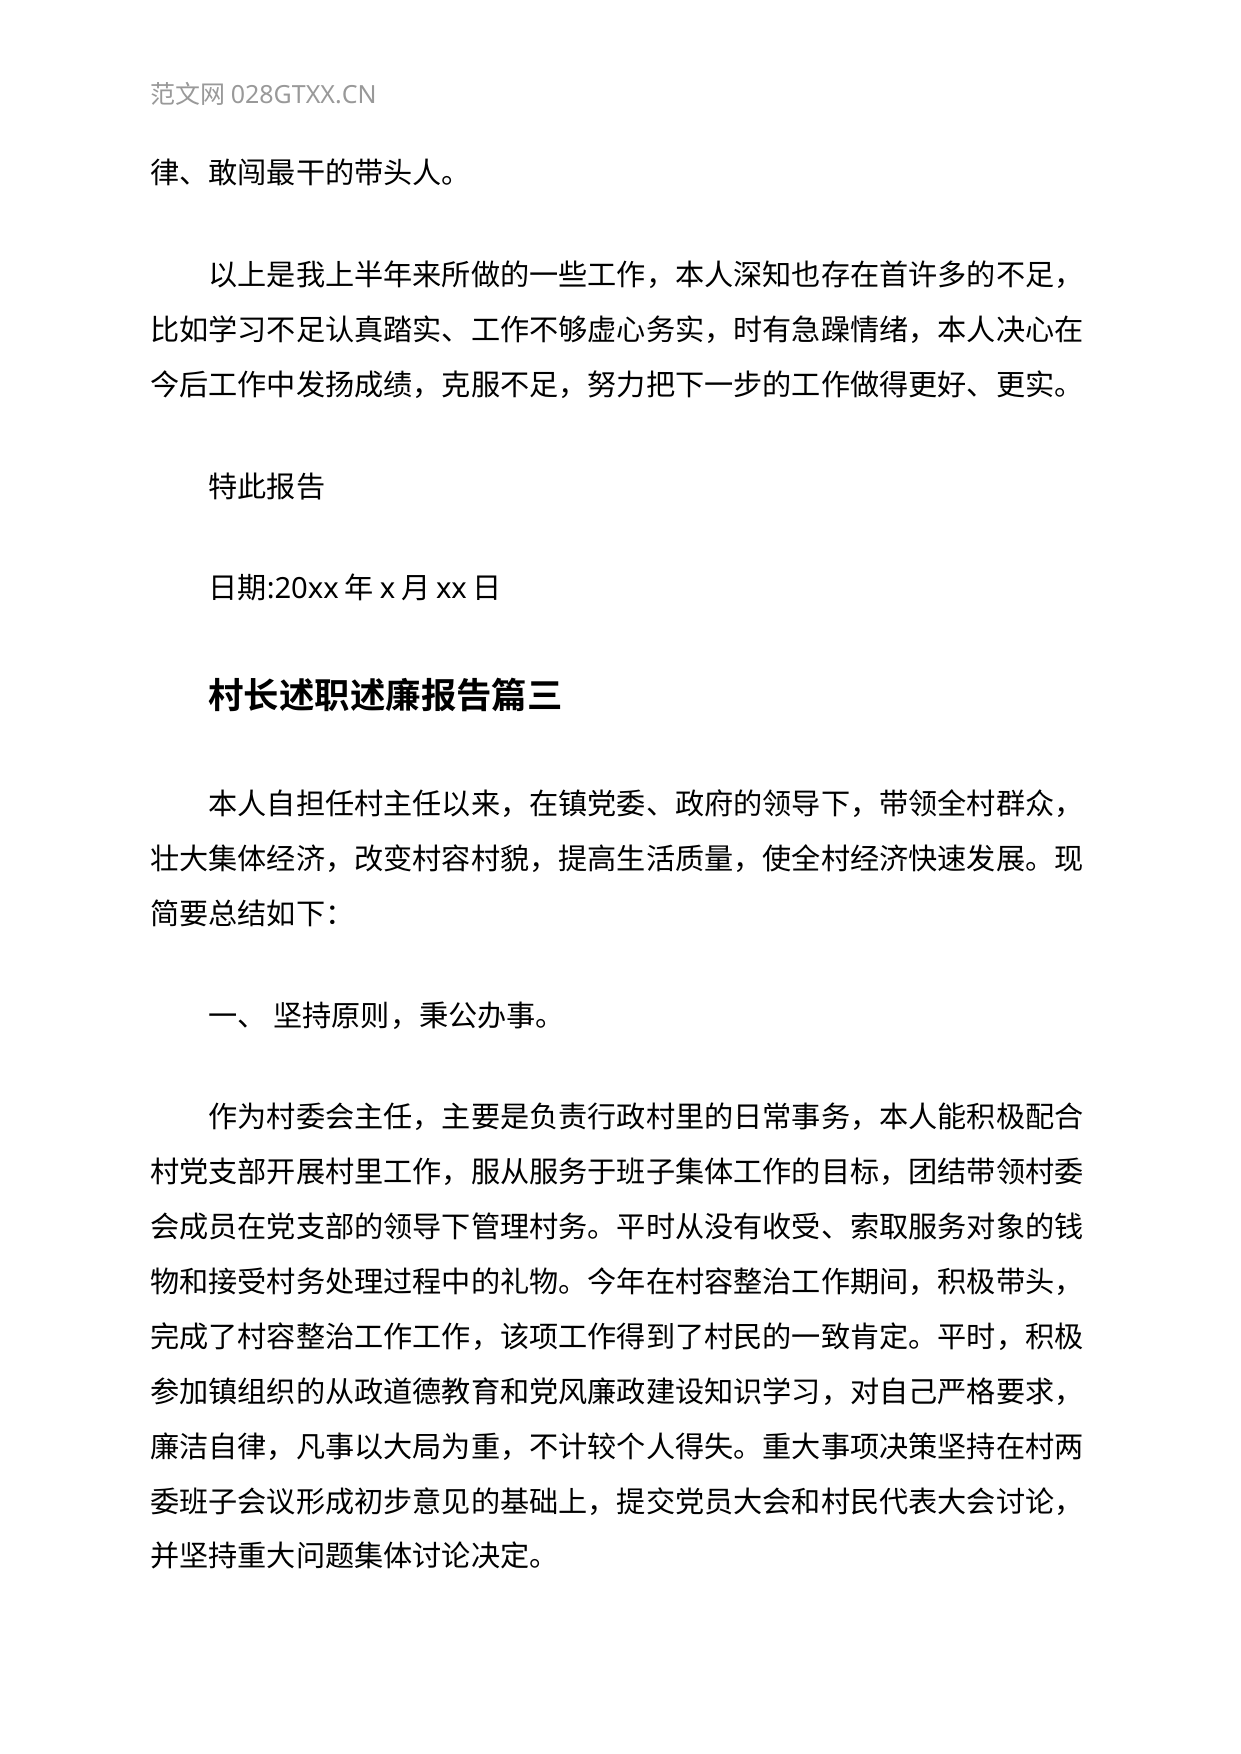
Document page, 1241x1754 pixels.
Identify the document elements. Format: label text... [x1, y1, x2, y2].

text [150, 150, 1090, 192]
text 特此报告 [150, 463, 1090, 506]
text 村长述职述廉报告篇三 [150, 667, 1090, 718]
text 本人自担任村主任以来，在镇党委、政府的领导下，带领全村群众，壮大集体经济，改变村容村貌，提高生活质量，使全村经济快速发展。现简要总结如下： [150, 781, 1090, 933]
text 以上是我上半年来所做的一些工作，本人深知也存在首许多的不足，比如学习不足认真踏实、工作不够虚心务实，时有急躁情绪，本人决心在今后工作中发扬成绩，克服不足，努力把下一步的工作做得更好、更实。 [150, 252, 1090, 404]
text 作为村委会主任，主要是负责行政村里的日常事务，本人能积极配合村党支部开展村里工作，服从服务于班子集体工作的目标，团结带领村委会成员在党支部的领导下管理村务。平时从没有收受、索取服务对象的钱物和接受村务处理过程中的礼物。今年在村容整治工作期间，积极带头，完成了村容整治工作工作，该项工作得到了村民的一致肯定。平时，积极参加镇组织的从政道德教育和党风廉政建设知识学习，对自己严格要求，廉洁自律，凡事以大局为重，不计较个人得失。重大事项决策坚持在村两委班子会议形成初步意见的基础上，提交党员大会和村民代表大会讨论，并坚持重大问题集体讨论决定。 [150, 1094, 1090, 1575]
text 一、 坚持原则，秉公办事。 [150, 992, 1090, 1034]
text 日期:20xx年x月xx日 [150, 565, 1090, 607]
